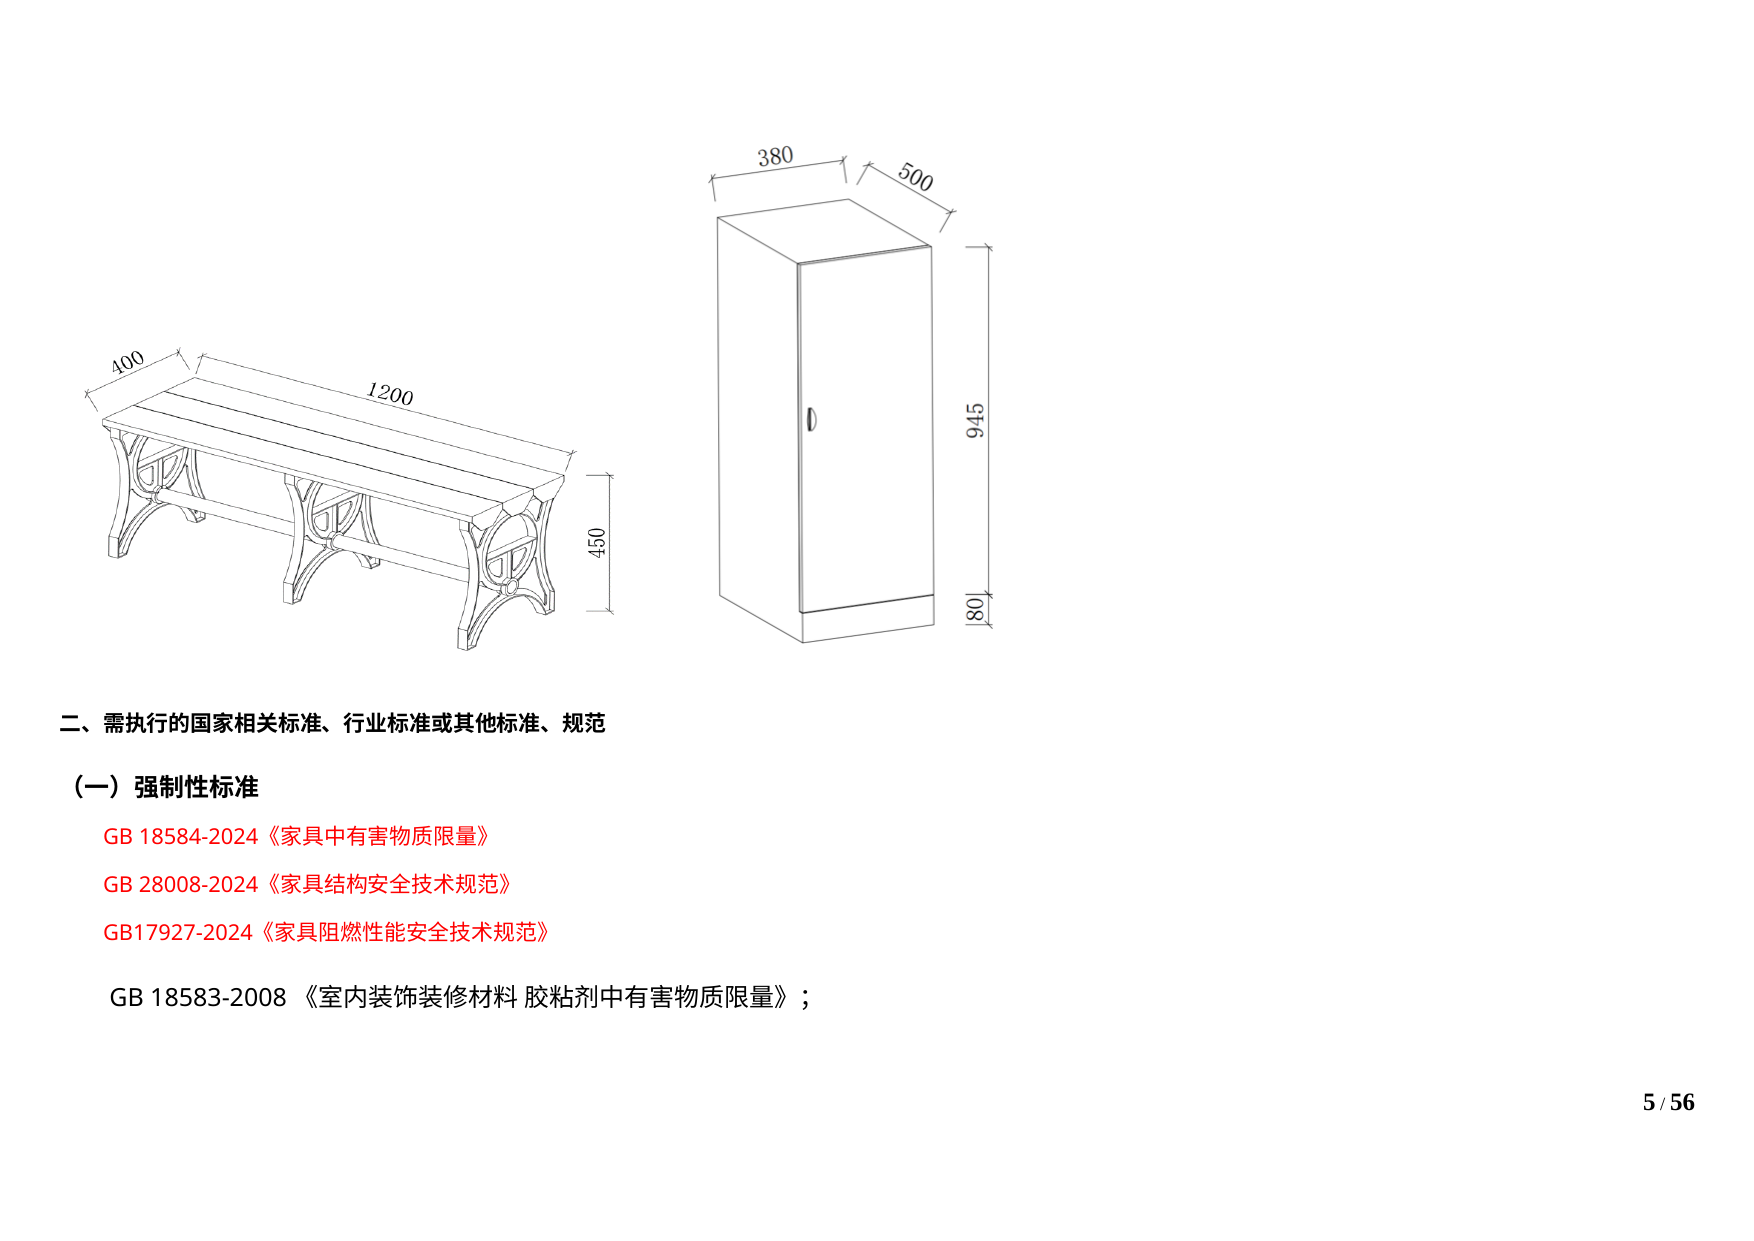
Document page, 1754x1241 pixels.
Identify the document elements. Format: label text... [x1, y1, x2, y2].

list （一）强制性标准 [59, 753, 1695, 818]
list GB 18583-2008 《室内装饰装修材料 胶粘剂中有害物质限量》； [59, 963, 1695, 1028]
text GB 18584-2024《家具中有害物质限量》 [59, 818, 1695, 851]
text GB 28008-2024《家具结构安全技术规范》 [59, 867, 1695, 899]
text GB17927-2024《家具阻燃性能安全技术规范》 [59, 915, 1695, 948]
text 二、需执行的国家相关标准、行业标准或其他标准、规范 [59, 705, 1695, 738]
picture [59, 131, 1019, 654]
